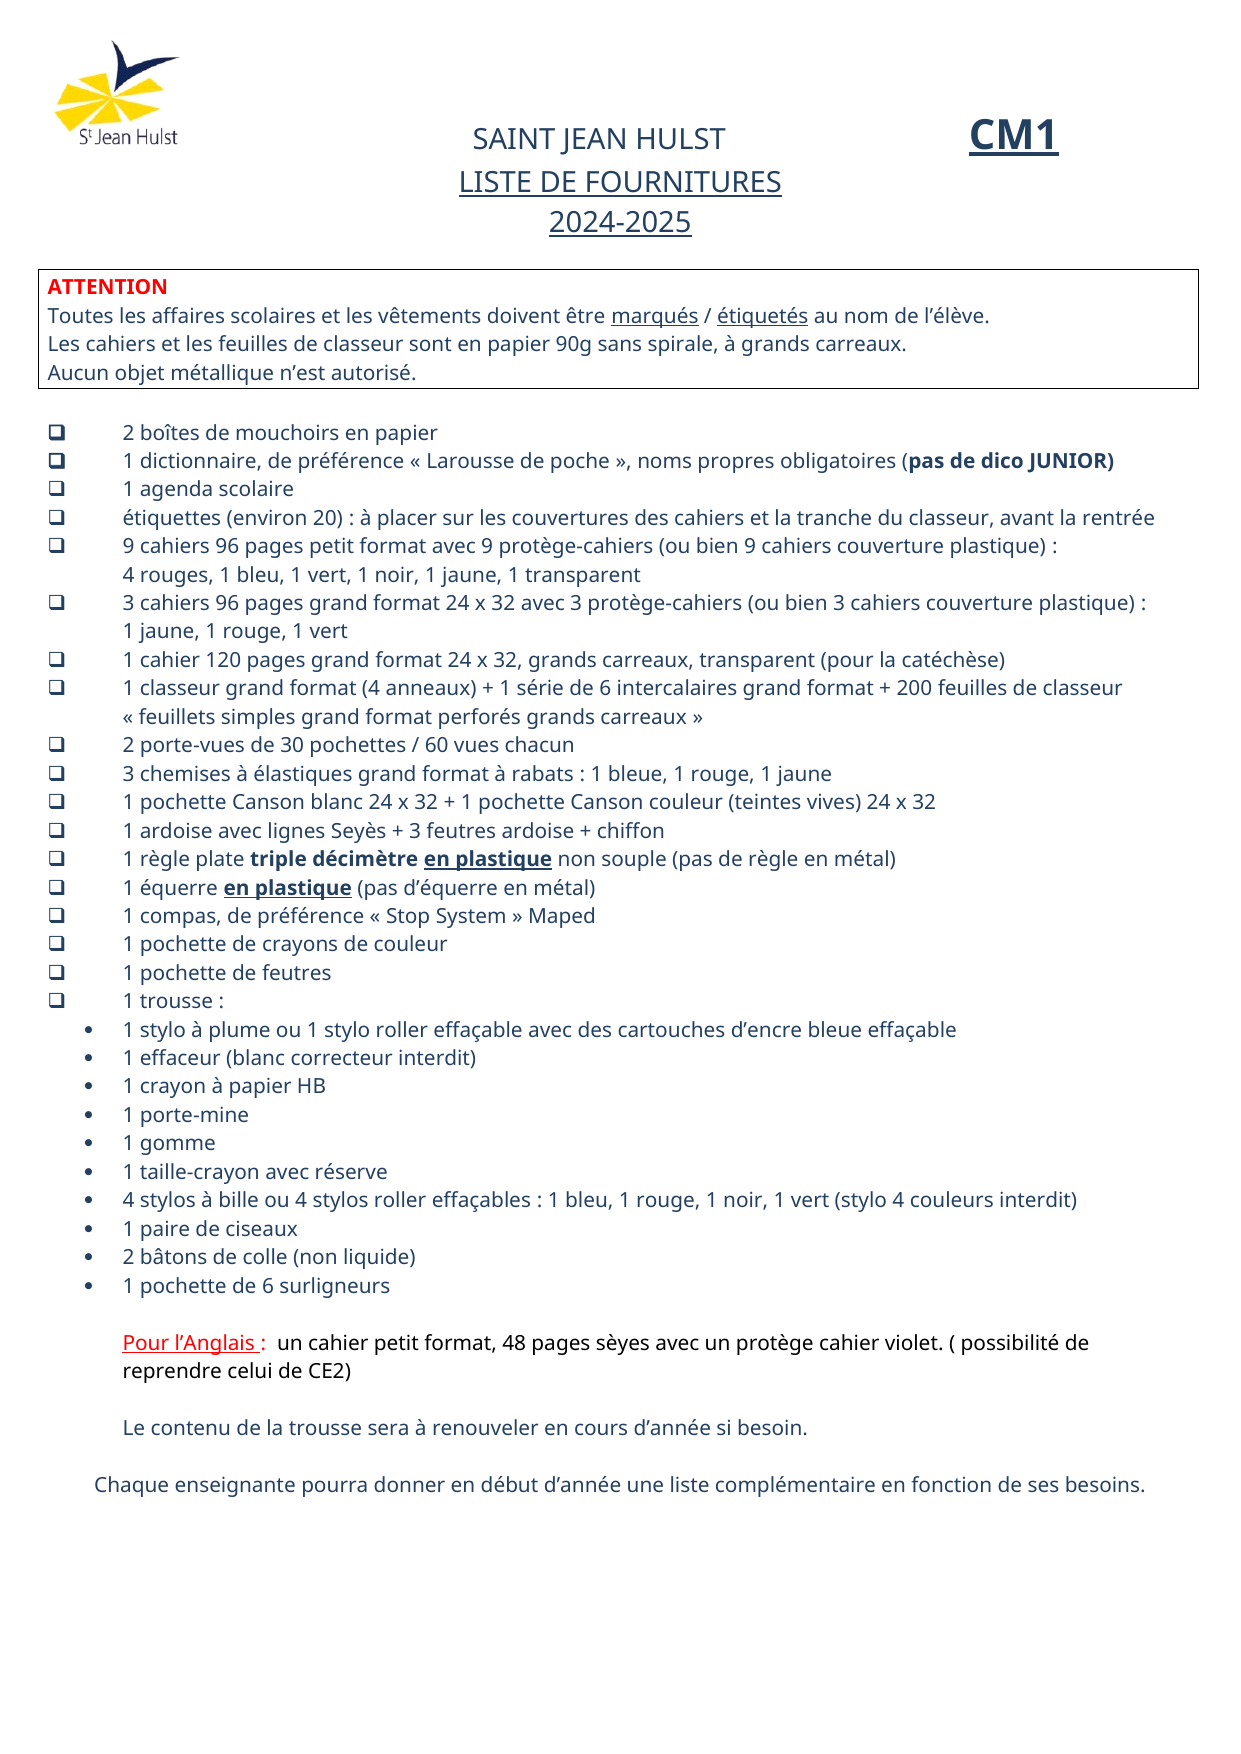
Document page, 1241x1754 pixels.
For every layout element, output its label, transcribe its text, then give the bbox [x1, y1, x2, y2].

list 1 ardoise avec lignes Seyès + 3 feutres ardoise + chiffon [47, 816, 1193, 844]
list 1 agenda scolaire [47, 474, 1193, 503]
list 1 porte-mine [85, 1100, 1193, 1128]
list 3 cahiers 96 pages grand format 24 x 32 avec 3 protège-cahiers (ou bien 3 cahiers couverture plastique) : [47, 588, 1193, 617]
list 1 paire de ciseaux [85, 1214, 1193, 1242]
list 1 cahier 120 pages grand format 24 x 32, grands carreaux, transparent (pour la catéchèse) [47, 645, 1193, 673]
text LISTE DE FOURNITURES [47, 161, 1193, 201]
text 4 rouges, 1 bleu, 1 vert, 1 noir, 1 jaune, 1 transparent [122, 560, 1193, 588]
list 1 pochette de 6 surligneurs [85, 1271, 1193, 1299]
text ATTENTION [39, 270, 1198, 298]
list 1 effaceur (blanc correcteur interdit) [85, 1043, 1193, 1072]
list étiquettes (environ 20) : à placer sur les couvertures des cahiers et la tranche du classeur, avant la rentrée [47, 503, 1193, 531]
list 1 trousse : [47, 986, 1193, 1015]
list 2 bâtons de colle (non liquide) [85, 1242, 1193, 1271]
list 1 compas, de préférence « Stop System » Maped [47, 901, 1193, 929]
list 1 taille-crayon avec réserve [85, 1157, 1193, 1185]
list 1 crayon à papier HB [85, 1072, 1193, 1100]
text 1 jaune, 1 rouge, 1 vert [122, 617, 1193, 645]
text Les cahiers et les feuilles de classeur sont en papier 90g sans spirale, à grands carreaux. [39, 326, 1198, 354]
list 3 chemises à élastiques grand format à rabats : 1 bleue, 1 rouge, 1 jaune [47, 759, 1193, 787]
list 1 classeur grand format (4 anneaux) + 1 série de 6 intercalaires grand format + 200 feuilles de classeur « feuillets simples grand format perforés grands carreaux » [47, 673, 1193, 730]
list 1 règle plate triple décimètre en plastique non souple (pas de règle en métal) [47, 844, 1193, 873]
list 1 pochette Canson blanc 24 x 32 + 1 pochette Canson couleur (teintes vives) 24 x 32 [47, 787, 1193, 816]
text SAINT JEAN HULST CM1 [47, 35, 1193, 161]
picture [47, 35, 185, 150]
text 2024-2025 [47, 201, 1193, 241]
list 1 pochette de feutres [47, 958, 1193, 986]
list 2 boîtes de mouchoirs en papier [47, 418, 1193, 446]
list 2 porte-vues de 30 pochettes / 60 vues chacun [47, 730, 1193, 759]
list 9 cahiers 96 pages petit format avec 9 protège-cahiers (ou bien 9 cahiers couverture plastique) : [47, 531, 1193, 560]
list 1 pochette de crayons de couleur [47, 929, 1193, 958]
text Chaque enseignante pourra donner en début d’année une liste complémentaire en fonction de ses besoins. [47, 1470, 1193, 1498]
text Aucun objet métallique n’est autorisé. [39, 354, 1198, 388]
list 1 dictionnaire, de préférence « Larousse de poche », noms propres obligatoires (pas de dico JUNIOR) [47, 446, 1193, 474]
text Toutes les affaires scolaires et les vêtements doivent être marqués / étiquetés au nom de l’élève. [39, 298, 1198, 326]
list Le contenu de la trousse sera à renouveler en cours d’année si besoin. [122, 1413, 1193, 1441]
list 1 équerre en plastique (pas d’équerre en métal) [47, 873, 1193, 901]
list 1 gomme [85, 1128, 1193, 1157]
list Pour l’Anglais : un cahier petit format, 48 pages sèyes avec un protège cahier violet. ( possibilité de reprendre celui de CE2) [122, 1328, 1193, 1384]
list 1 stylo à plume ou 1 stylo roller effaçable avec des cartouches d’encre bleue effaçable [85, 1015, 1193, 1043]
list 4 stylos à bille ou 4 stylos roller effaçables : 1 bleu, 1 rouge, 1 noir, 1 vert (stylo 4 couleurs interdit) [85, 1185, 1193, 1214]
